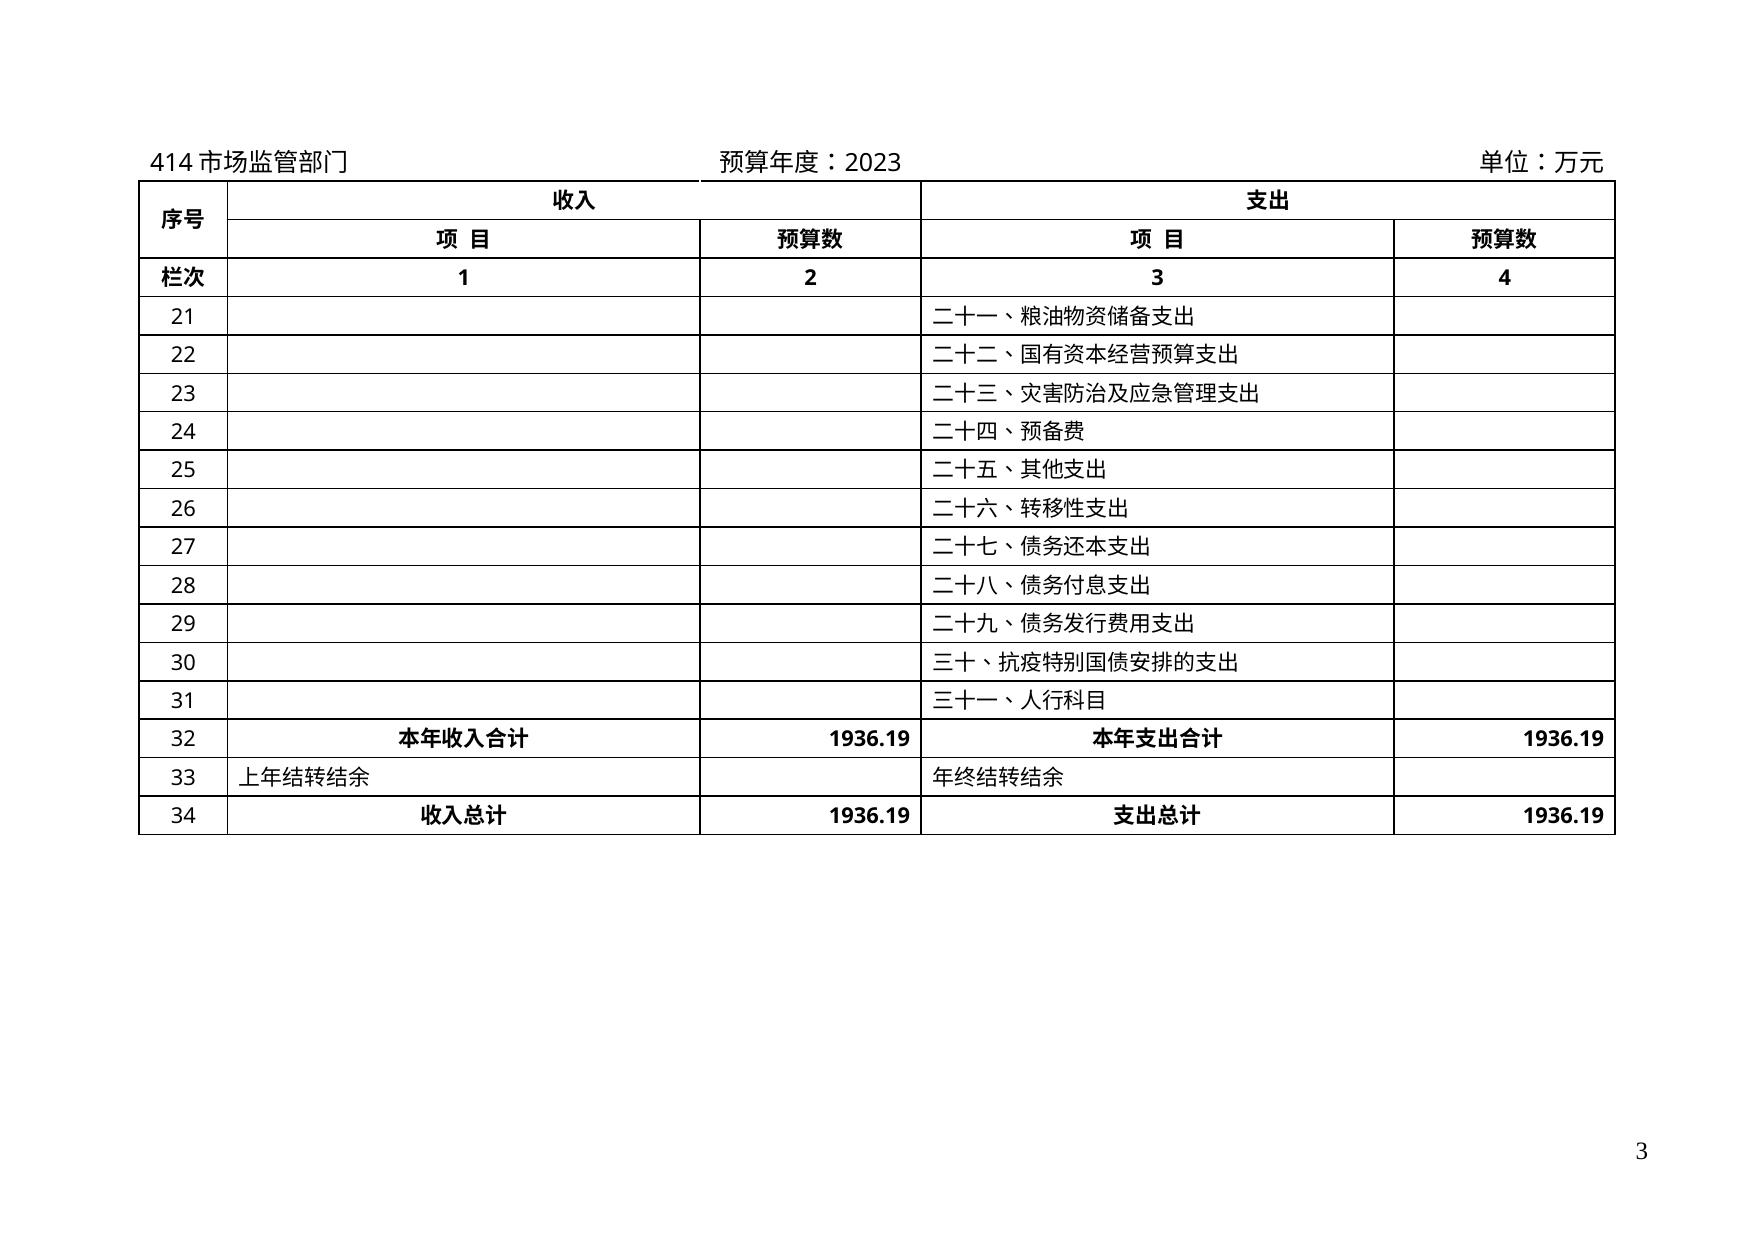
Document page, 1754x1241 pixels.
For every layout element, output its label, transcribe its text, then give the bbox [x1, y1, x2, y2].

table_cell 32 [140, 720, 227, 757]
table_cell [1395, 643, 1614, 680]
table_cell [228, 412, 699, 449]
table_cell 1936.19 [1395, 797, 1614, 834]
table_cell 三十一、人行科目 [922, 682, 1393, 718]
table_cell [1395, 528, 1614, 564]
table_cell 本年收入合计 [228, 720, 699, 757]
table_cell 1936.19 [701, 797, 920, 834]
table_cell [701, 566, 920, 603]
table_cell [701, 336, 920, 372]
table_cell [701, 643, 920, 680]
table_cell 二十九、债务发行费用支出 [922, 605, 1393, 641]
table_cell 上年结转结余 [228, 758, 699, 795]
table_cell [701, 412, 920, 449]
table_cell [701, 489, 920, 526]
table_cell [701, 682, 920, 718]
table_cell 二十二、国有资本经营预算支出 [922, 336, 1393, 372]
table_cell 34 [140, 797, 227, 834]
table_cell 预算数 [1395, 220, 1614, 257]
table_cell [228, 643, 699, 680]
table_cell 二十七、债务还本支出 [922, 528, 1393, 564]
table_cell [701, 758, 920, 795]
table_cell 二十一、粮油物资储备支出 [922, 297, 1393, 334]
table_cell 三十、抗疫特别国债安排的支出 [922, 643, 1393, 680]
table_cell [1395, 682, 1614, 718]
table_cell [1395, 566, 1614, 603]
table_cell [701, 374, 920, 411]
table_cell 1 [228, 259, 699, 296]
table_cell 21 [140, 297, 227, 334]
table_cell 二十五、其他支出 [922, 451, 1393, 488]
table_cell 项 目 [228, 220, 699, 257]
table_cell 二十八、债务付息支出 [922, 566, 1393, 603]
table_cell 收入 [228, 182, 920, 219]
table_cell 1936.19 [1395, 720, 1614, 757]
table_cell 二十四、预备费 [922, 412, 1393, 449]
table_cell 收入总计 [228, 797, 699, 834]
table_cell 4 [1395, 259, 1614, 296]
table_cell 年终结转结余 [922, 758, 1393, 795]
table_cell [1395, 489, 1614, 526]
table_cell 25 [140, 451, 227, 488]
table_cell 二十三、灾害防治及应急管理支出 [922, 374, 1393, 411]
table_cell 29 [140, 605, 227, 641]
table_cell [228, 297, 699, 334]
table_cell 3 [922, 259, 1393, 296]
table_cell 22 [140, 336, 227, 372]
table_cell [228, 336, 699, 372]
table_cell 2 [701, 259, 920, 296]
table_cell [228, 489, 699, 526]
table_cell 项 目 [922, 220, 1393, 257]
table_cell [1395, 297, 1614, 334]
table_cell 27 [140, 528, 227, 564]
table_cell [228, 528, 699, 564]
table_cell [701, 297, 920, 334]
table_cell [701, 605, 920, 641]
table_cell [228, 374, 699, 411]
table_cell [1395, 336, 1614, 372]
table_cell [701, 451, 920, 488]
table_cell 24 [140, 412, 227, 449]
table_cell [1395, 374, 1614, 411]
table_cell 栏次 [140, 259, 227, 296]
table_cell 支出总计 [922, 797, 1393, 834]
table_cell [1395, 605, 1614, 641]
table_cell [228, 451, 699, 488]
table_cell 预算数 [701, 220, 920, 257]
table_cell 二十六、转移性支出 [922, 489, 1393, 526]
table_cell 26 [140, 489, 227, 526]
table_cell 本年支出合计 [922, 720, 1393, 757]
table_cell 支出 [922, 182, 1614, 219]
table_cell 23 [140, 374, 227, 411]
table_cell 30 [140, 643, 227, 680]
table_header 单位：万元 [922, 143, 1614, 180]
table_cell 33 [140, 758, 227, 795]
table_cell 28 [140, 566, 227, 603]
table_cell [701, 528, 920, 564]
table_cell [228, 682, 699, 718]
table_cell [1395, 451, 1614, 488]
table_cell 序号 [140, 182, 227, 257]
table_cell 31 [140, 682, 227, 718]
table_cell [1395, 758, 1614, 795]
table_header 预算年度：2023 [701, 143, 920, 180]
table_cell [228, 605, 699, 641]
table_cell 1936.19 [701, 720, 920, 757]
table_header 414市场监管部门 [140, 143, 699, 180]
table_cell [228, 566, 699, 603]
table_cell [1395, 412, 1614, 449]
